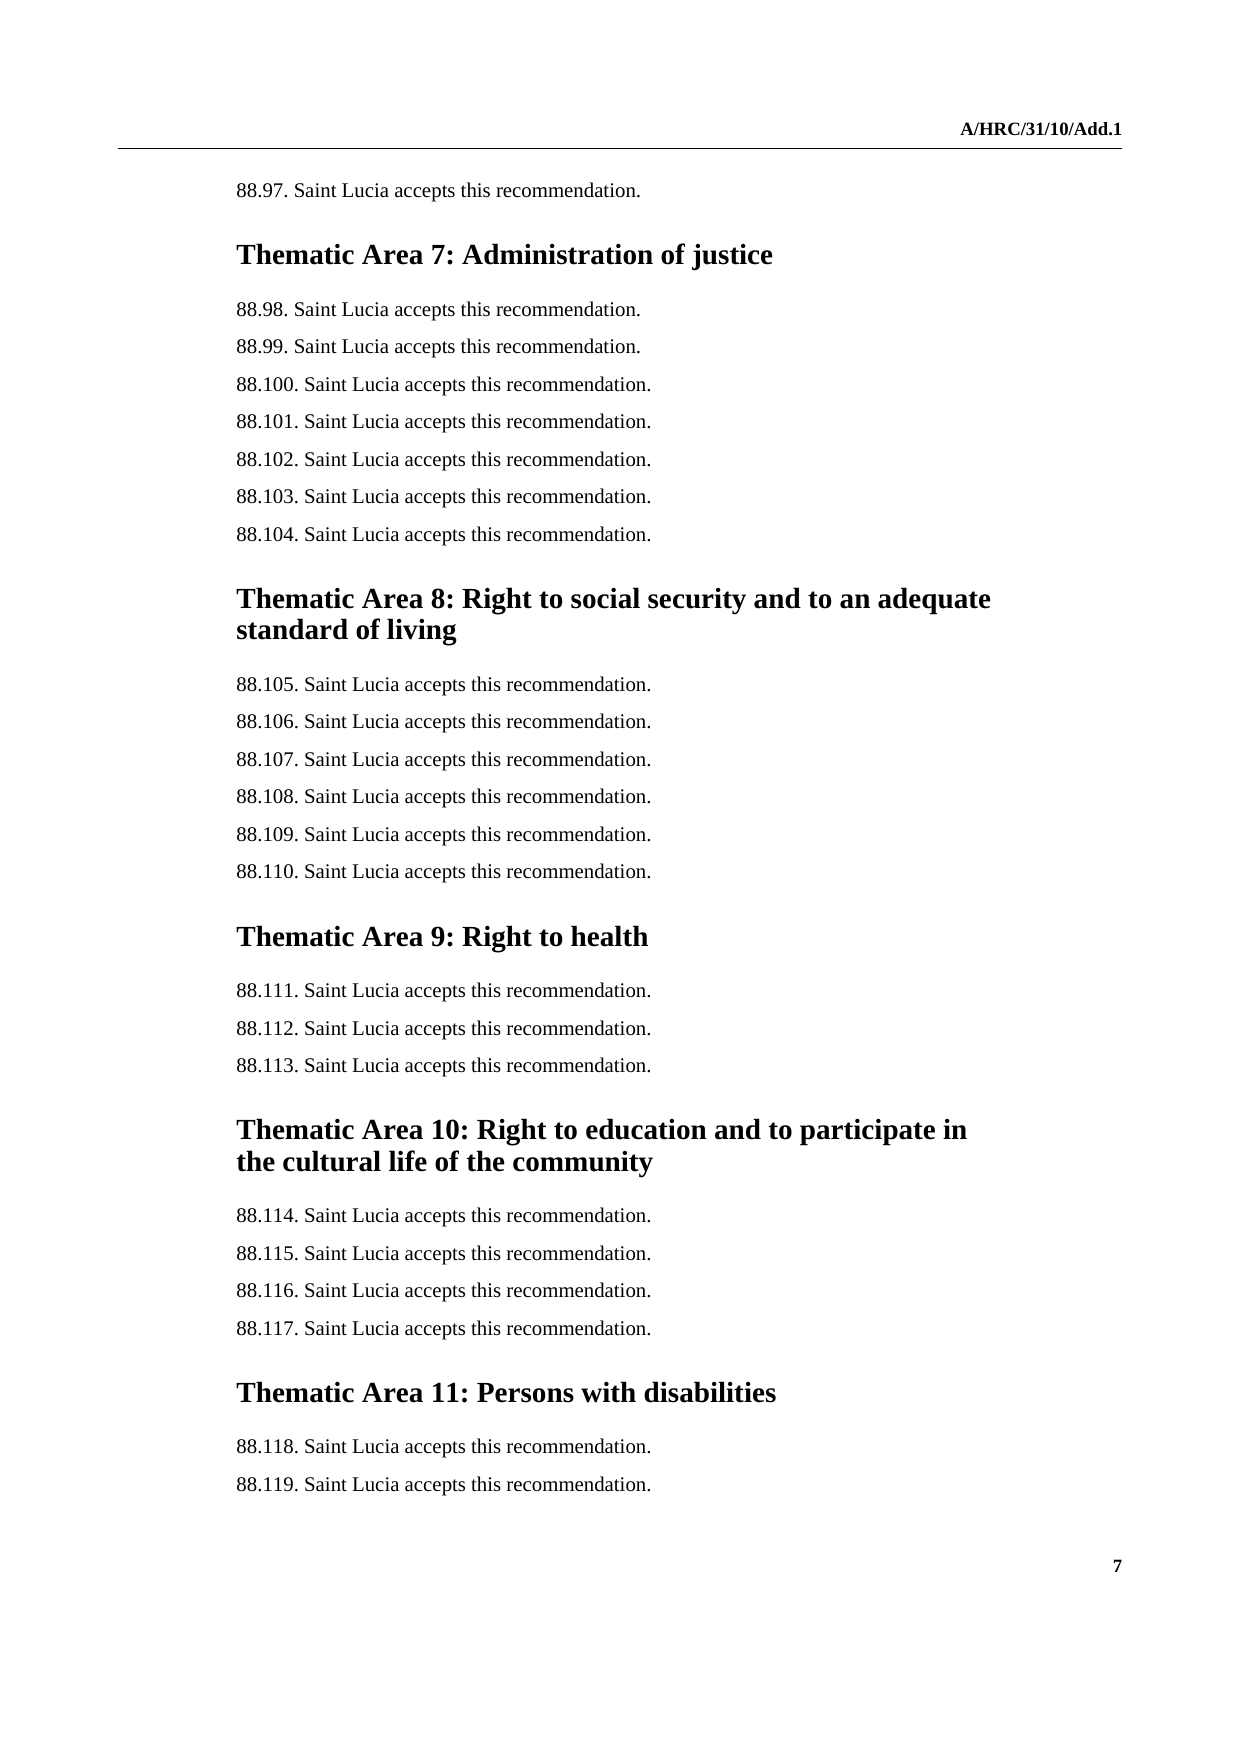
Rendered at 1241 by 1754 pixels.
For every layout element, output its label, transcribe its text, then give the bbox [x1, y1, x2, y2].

text 88.100. Saint Lucia accepts this recommendation. [236, 371, 1004, 396]
text 88.119. Saint Lucia accepts this recommendation. [236, 1471, 1004, 1496]
text 88.109. Saint Lucia accepts this recommendation. [236, 821, 1004, 846]
text 88.101. Saint Lucia accepts this recommendation. [236, 408, 1004, 433]
text 88.106. Saint Lucia accepts this recommendation. [236, 708, 1004, 733]
text 88.102. Saint Lucia accepts this recommendation. [236, 446, 1004, 471]
text Thematic Area 10: Right to education and to participate in the cultural life of the community [118, 1115, 1004, 1177]
text 88.108. Saint Lucia accepts this recommendation. [236, 783, 1004, 808]
text 88.110. Saint Lucia accepts this recommendation. [236, 858, 1004, 883]
text 88.116. Saint Lucia accepts this recommendation. [236, 1277, 1004, 1302]
text 88.107. Saint Lucia accepts this recommendation. [236, 746, 1004, 771]
text 88.103. Saint Lucia accepts this recommendation. [236, 483, 1004, 508]
text 88.115. Saint Lucia accepts this recommendation. [236, 1240, 1004, 1265]
text 88.111. Saint Lucia accepts this recommendation. [236, 977, 1004, 1002]
text 88.118. Saint Lucia accepts this recommendation. [236, 1433, 1004, 1458]
text 88.105. Saint Lucia accepts this recommendation. [236, 671, 1004, 696]
text Thematic Area 11: Persons with disabilities [118, 1377, 1004, 1408]
text 88.104. Saint Lucia accepts this recommendation. [236, 521, 1004, 546]
text 88.113. Saint Lucia accepts this recommendation. [236, 1052, 1004, 1077]
text 88.99. Saint Lucia accepts this recommendation. [236, 333, 1004, 358]
text Thematic Area 9: Right to health [118, 921, 1004, 952]
text 88.114. Saint Lucia accepts this recommendation. [236, 1202, 1004, 1227]
text 88.97. Saint Lucia accepts this recommendation. [236, 177, 1004, 202]
text Thematic Area 8: Right to social security and to an adequate standard of living [118, 583, 1004, 646]
text 88.98. Saint Lucia accepts this recommendation. [236, 296, 1004, 321]
text Thematic Area 7: Administration of justice [118, 240, 1004, 271]
text 88.112. Saint Lucia accepts this recommendation. [236, 1015, 1004, 1040]
text 88.117. Saint Lucia accepts this recommendation. [236, 1315, 1004, 1340]
